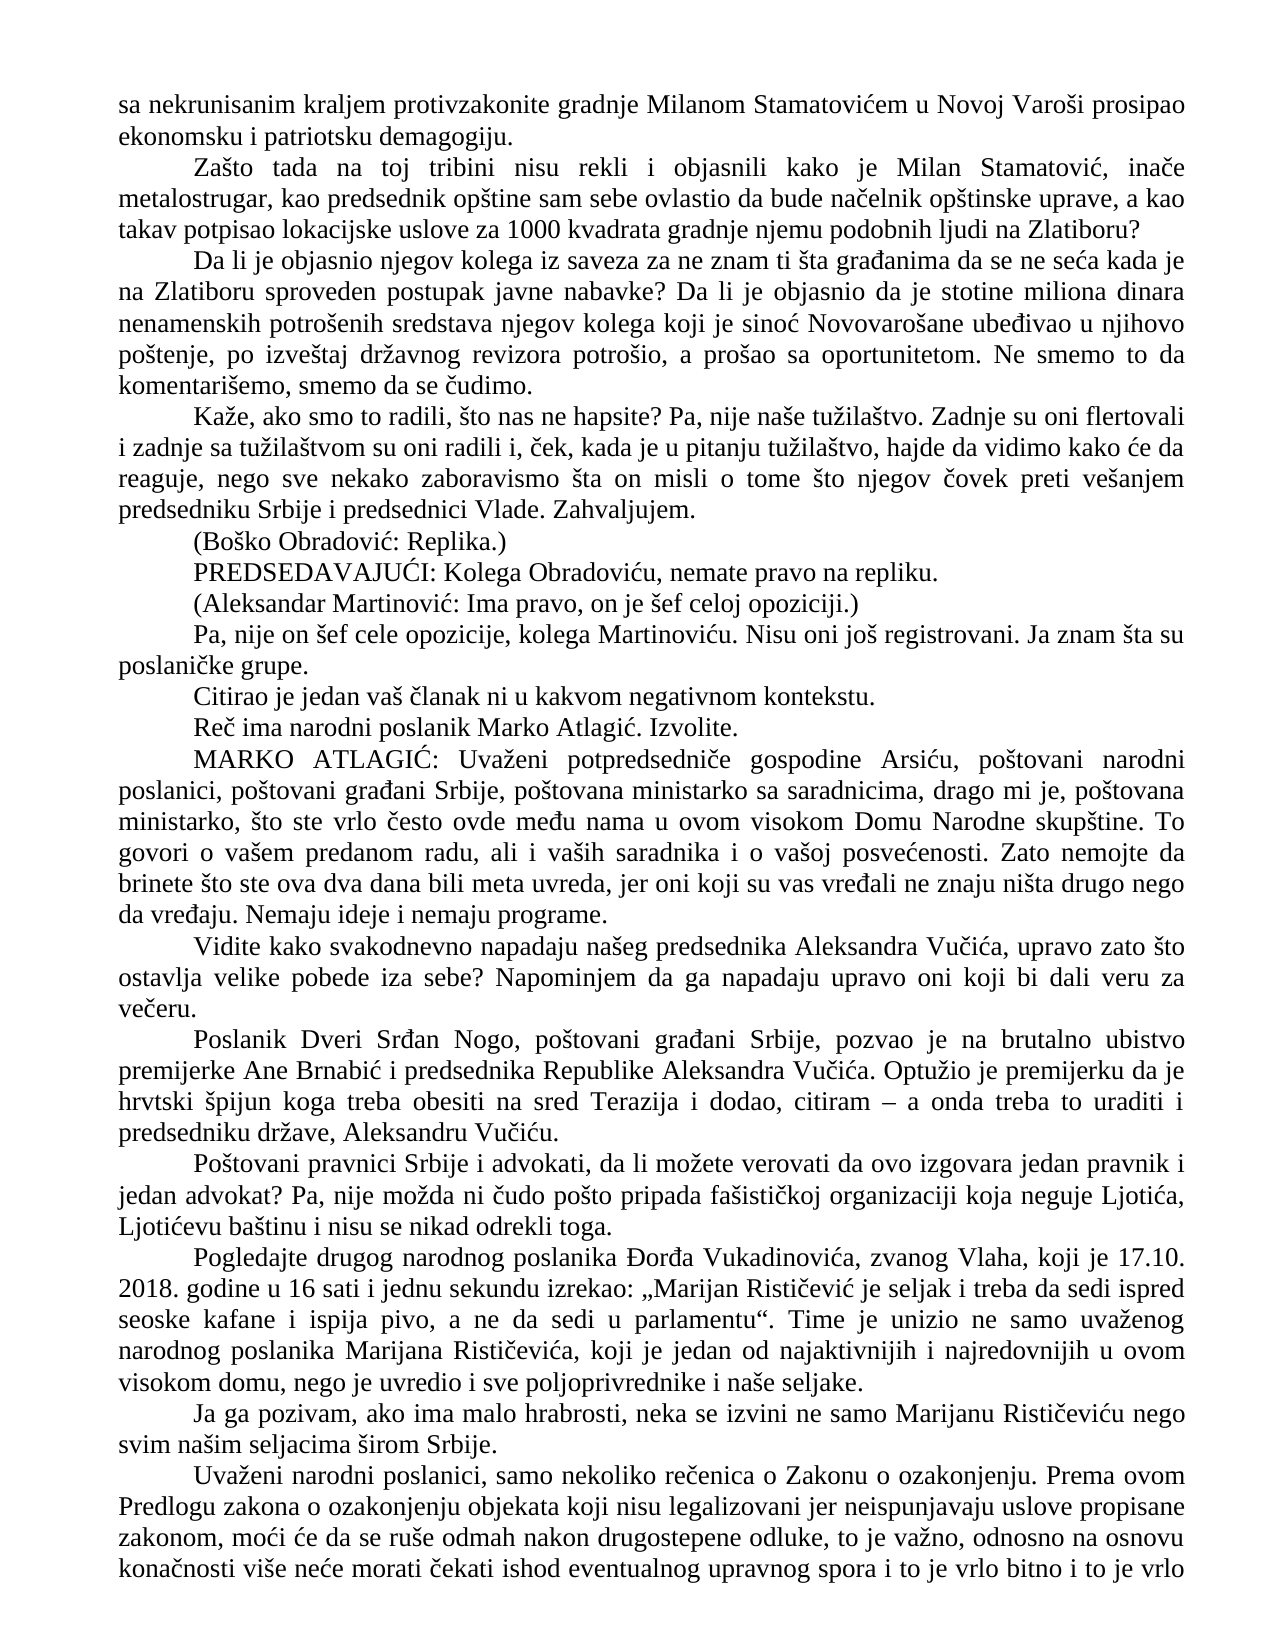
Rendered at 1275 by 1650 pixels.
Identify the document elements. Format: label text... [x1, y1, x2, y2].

text Reč ima narodni poslanik Marko Atlagić. Izvolite. [118, 712, 1186, 743]
text Zašto tada na toj tribini nisu rekli i objasnili kako je Milan Stamatović, inače metalostrugar, kao predsednik opštine sam sebe ovlastio da bude načelnik opštinske uprave, a kao takav potpisao lokacijske uslove za 1000 kvadrata gradnje njemu podobnih ljudi na Zlatiboru? [118, 151, 1186, 244]
text Pogledajte drugog narodnog poslanika Đorđa Vukadinovića, zvanog Vlaha, koji je 17.10. 2018. godine u 16 sati i jednu sekundu izrekao: „Marijan Rističević je seljak i treba da sedi ispred seoske kafane i ispija pivo, a ne da sedi u parlamentu“. Time je unizio ne samo uvaženog narodnog poslanika Marijana Rističevića, koji je jedan od najaktivnijih i najredovnijih u ovom visokom domu, nego je uvredio i sve poljoprivrednike i naše seljake. [118, 1241, 1186, 1397]
text (Boško Obradović: Replika.) [118, 525, 1186, 556]
text PREDSEDAVAJUĆI: Kolega Obradoviću, nemate pravo na repliku. [118, 556, 1186, 587]
text Poslanik Dveri Srđan Nogo, poštovani građani Srbije, pozvao je na brutalno ubistvo premijerke Ane Brnabić i predsednika Republike Aleksandra Vučića. Optužio je premijerku da je hrvtski špijun koga treba obesiti na sred Terazija i dodao, citiram – a onda treba to uraditi i predsedniku države, Aleksandru Vučiću. [118, 1023, 1186, 1148]
text Ja ga pozivam, ako ima malo hrabrosti, neka se izvini ne samo Marijanu Rističeviću nego svim našim seljacima širom Srbije. [118, 1397, 1186, 1459]
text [118, 1459, 1186, 1584]
text Citirao je jedan vaš članak ni u kakvom negativnom kontekstu. [118, 680, 1186, 712]
text Da li je objasnio njegov kolega iz saveza za ne znam ti šta građanima da se ne seća kada je na Zlatiboru sproveden postupak javne nabavke? Da li je objasnio da je stotine miliona dinara nenamenskih potrošenih sredstava njegov kolega koji je sinoć Novovarošane ubeđivao u njihovo poštenje, po izveštaj državnog revizora potrošio, a prošao sa oportunitetom. Ne smemo to da komentarišemo, smemo da se čudimo. [118, 244, 1186, 400]
text MARKO ATLAGIĆ: Uvaženi potpredsedniče gospodine Arsiću, poštovani narodni poslanici, poštovani građani Srbije, poštovana ministarko sa saradnicima, drago mi je, poštovana ministarko, što ste vrlo često ovde među nama u ovom visokom Domu Narodne skupštine. To govori o vašem predanom radu, ali i vaših saradnika i o vašoj posvećenosti. Zato nemojte da brinete što ste ova dva dana bili meta uvreda, jer oni koji su vas vređali ne znaju ništa drugo nego da vređaju. Nemaju ideje i nemaju programe. [118, 743, 1186, 929]
text Poštovani pravnici Srbije i advokati, da li možete verovati da ovo izgovara jedan pravnik i jedan advokat? Pa, nije možda ni čudo pošto pripada fašističkoj organizaciji koja neguje Ljotića, Ljotićevu baštinu i nisu se nikad odrekli toga. [118, 1148, 1186, 1241]
text Vidite kako svakodnevno napadaju našeg predsednika Aleksandra Vučića, upravo zato što ostavlja velike pobede iza sebe? Napominjem da ga napadaju upravo oni koji bi dali veru za večeru. [118, 929, 1186, 1023]
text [118, 89, 1186, 151]
text (Aleksandar Martinović: Ima pravo, on je šef celoj opoziciji.) [118, 587, 1186, 618]
text Pa, nije on šef cele opozicije, kolega Martinoviću. Nisu oni još registrovani. Ja znam šta su poslaničke grupe. [118, 618, 1186, 680]
text Kaže, ako smo to radili, što nas ne hapsite? Pa, nije naše tužilaštvo. Zadnje su oni flertovali i zadnje sa tužilaštvom su oni radili i, ček, kada je u pitanju tužilaštvo, hajde da vidimo kako će da reaguje, nego sve nekako zaboravismo šta on misli o tome što njegov čovek preti vešanjem predsedniku Srbije i predsednici Vlade. Zahvaljujem. [118, 400, 1186, 525]
